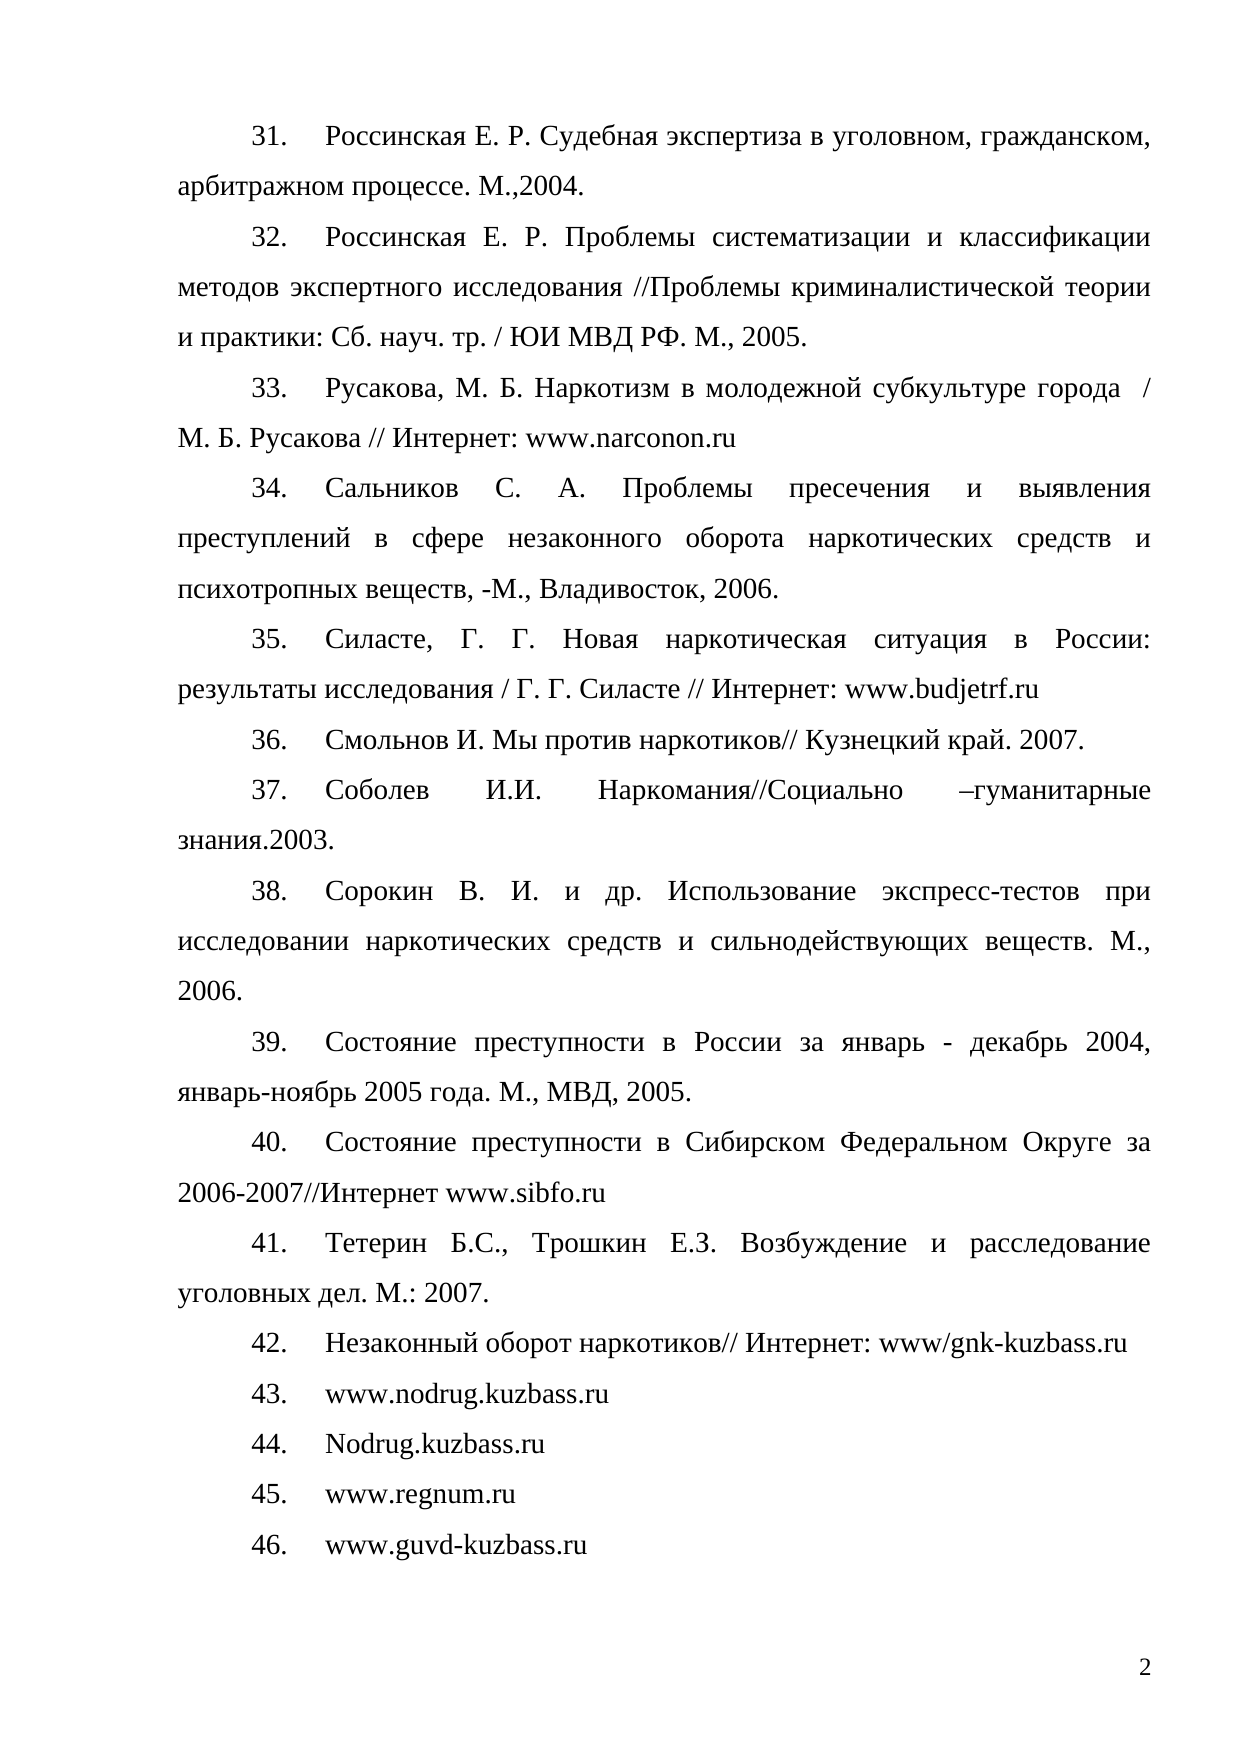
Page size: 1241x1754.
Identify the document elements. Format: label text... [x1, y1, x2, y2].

list Сорокин В. И. и др. Использование экспресс-тестов при исследовании наркотических средств и сильнодействующих веществ. М., 2006. [177, 873, 1152, 1007]
list Россинская Е. Р. Проблемы систематизации и классификации методов экспертного исследования //Проблемы криминалистической теории и практики: Сб. науч. тр. / ЮИ МВД РФ. М., 2005. [177, 219, 1152, 353]
list Силасте, Г. Г. Новая наркотическая ситуация в России: результаты исследования / Г. Г. Силасте // Интернет: www.budjetrf.ru [177, 621, 1152, 705]
list www.guvd-kuzbass.ru [177, 1527, 1152, 1560]
list Состояние преступности в Сибирском Федеральном Округе за 2006-2007//Интернет www.sibfo.ru [177, 1124, 1152, 1208]
list Сальников С. А. Проблемы пресечения и выявления преступлений в сфере незаконного оборота наркотических средств и психотропных веществ, -М., Владивосток, 2006. [177, 470, 1152, 604]
list Русакова, М. Б. Наркотизм в молодежной субкультуре города / М. Б. Русакова // Интернет: www.narconon.ru [177, 370, 1152, 453]
list www.nodrug.kuzbass.ru [177, 1376, 1152, 1409]
list Россинская Е. Р. Судебная экспертиза в уголовном, гражданском, арбитражном процессе. М.,2004. [177, 118, 1152, 202]
list www.regnum.ru [177, 1477, 1152, 1510]
list Соболев И.И. Наркомания//Социально –гуманитарные знания.2003. [177, 772, 1152, 856]
list Тетерин Б.С., Трошкин Е.З. Возбуждение и расследование уголовных дел. М.: 2007. [177, 1225, 1152, 1309]
list Незаконный оборот наркотиков// Интернет: www/gnk-kuzbass.ru [177, 1326, 1152, 1359]
list Состояние преступности в России за январь - декабрь 2004, январь-ноябрь 2005 года. М., МВД, 2005. [177, 1024, 1152, 1108]
list Nodrug.kuzbass.ru [177, 1426, 1152, 1460]
list Смольнов И. Мы против наркотиков// Кузнецкий край. 2007. [177, 722, 1152, 755]
